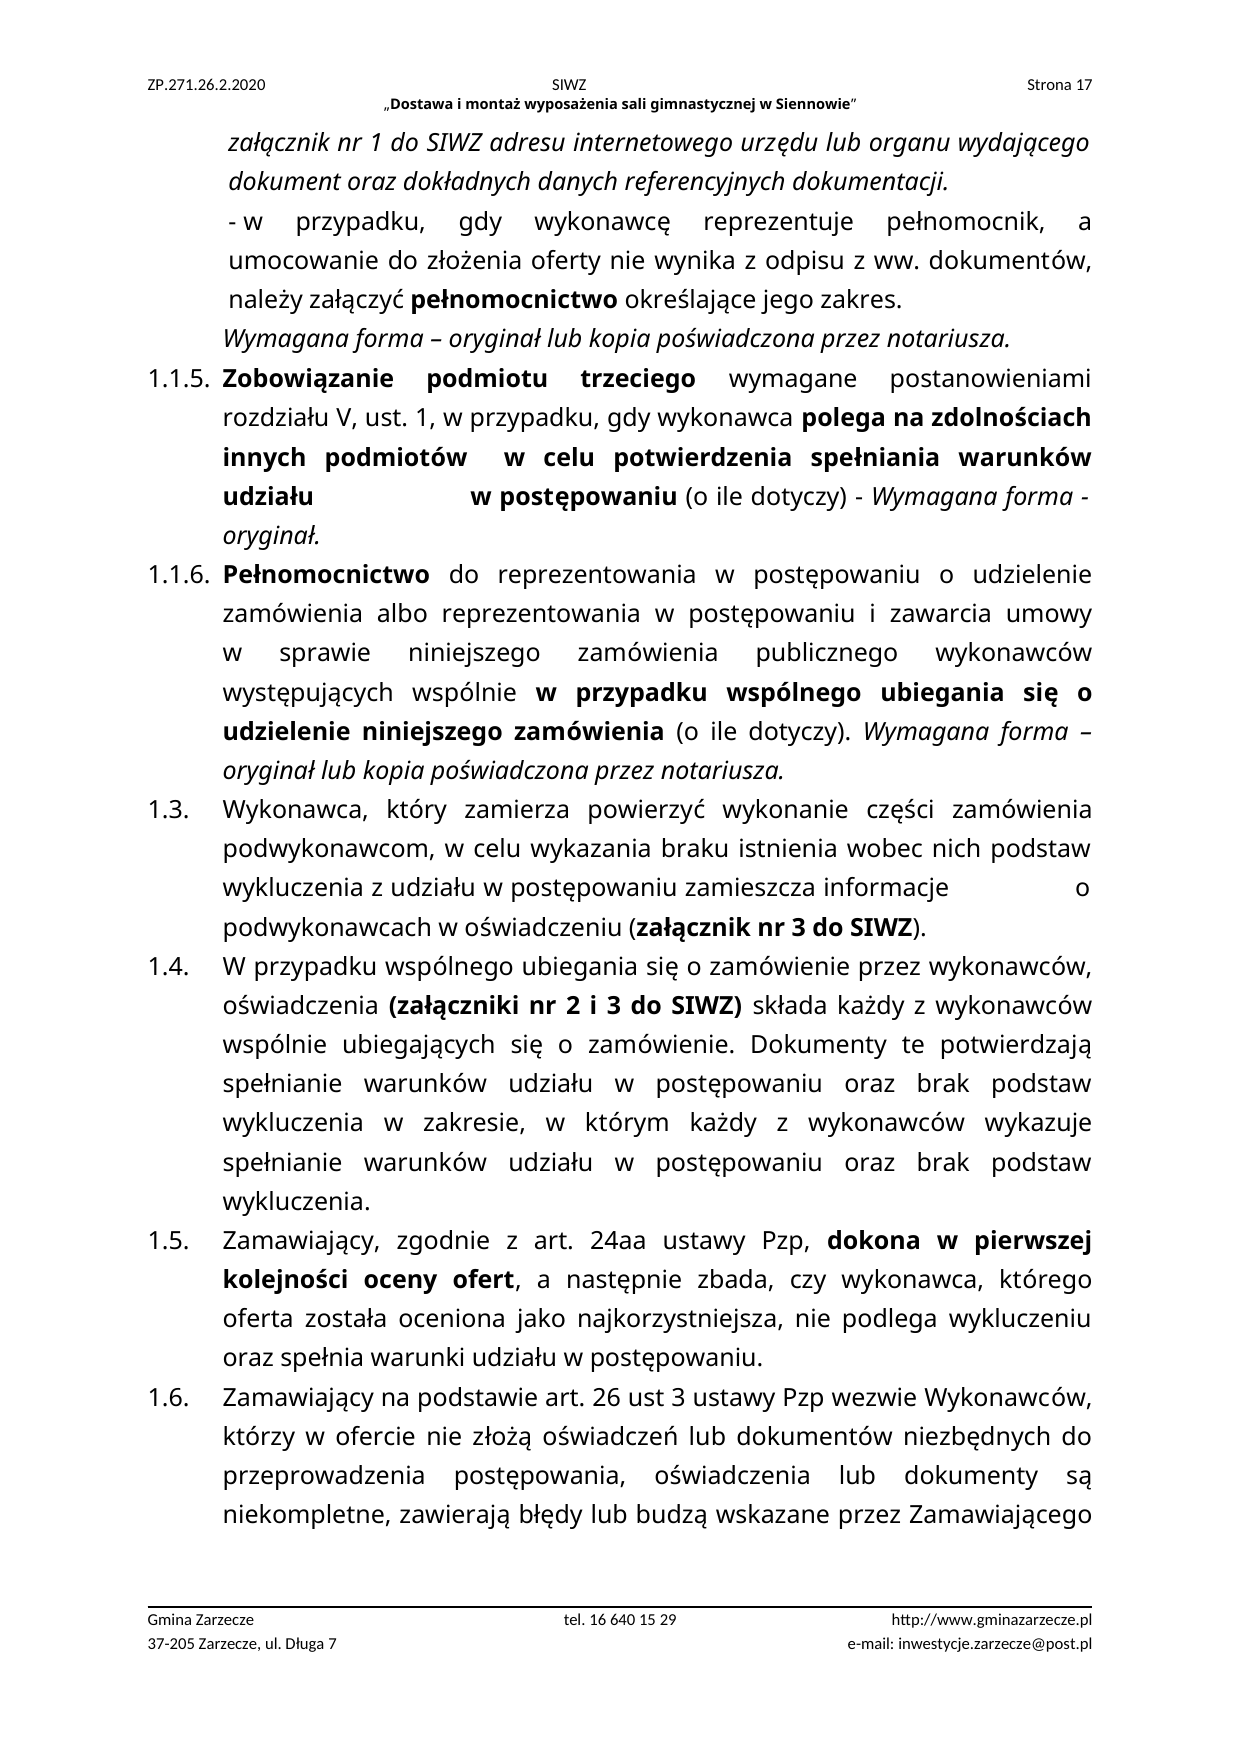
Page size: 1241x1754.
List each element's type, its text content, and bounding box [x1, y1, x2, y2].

list Wykonawca, który zamierza powierzyć wykonanie części zamówienia podwykonawcom, w celu wykazania braku istnienia wobec nich podstaw wykluczenia z udziału w postępowaniu zamieszcza informacje o podwykonawcach w oświadczeniu (załącznik nr 3 do SIWZ). [147, 792, 1092, 943]
text 1.1.5. Zobowiązanie podmiotu trzeciego wymagane postanowieniami rozdziału V, ust. 1, w przypadku, gdy wykonawca polega na zdolnościach innych podmiotów w celu potwierdzenia spełniania warunków udziału w postępowaniu (o ile dotyczy) - Wymagana forma - oryginał. [147, 361, 1092, 552]
list W przypadku wspólnego ubiegania się o zamówienie przez wykonawców, oświadczenia (załączniki nr 2 i 3 do SIWZ) składa każdy z wykonawców wspólnie ubiegających się o zamówienie. Dokumenty te potwierdzają spełnianie warunków udziału w postępowaniu oraz brak podstaw wykluczenia w zakresie, w którym każdy z wykonawców wykazuje spełnianie warunków udziału w postępowaniu oraz brak podstaw wykluczenia. [147, 948, 1092, 1217]
text - w przypadku, gdy wykonawcę reprezentuje pełnomocnik, a umocowanie do złożenia oferty nie wynika z odpisu z ww. dokumentów, należy załączyć pełnomocnictwo określające jego zakres. [228, 203, 1092, 316]
text Wymagana forma – oryginał lub kopia poświadczona przez notariusza. [147, 321, 1092, 355]
text 1.1.6. Pełnomocnictwo do reprezentowania w postępowaniu o udzielenie zamówienia albo reprezentowania w postępowaniu i zawarcia umowy w sprawie niniejszego zamówienia publicznego wykonawców występujących wspólnie w przypadku wspólnego ubiegania się o udzielenie niniejszego zamówienia (o ile dotyczy). Wymagana forma – oryginał lub kopia poświadczona przez notariusza. [147, 557, 1092, 787]
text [228, 124, 1092, 197]
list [147, 1379, 1092, 1531]
list Zamawiający, zgodnie z art. 24aa ustawy Pzp, dokona w pierwszej kolejności oceny ofert, a następnie zbada, czy wykonawca, którego oferta została oceniona jako najkorzystniejsza, nie podlega wykluczeniu oraz spełnia warunki udziału w postępowaniu. [147, 1222, 1092, 1374]
